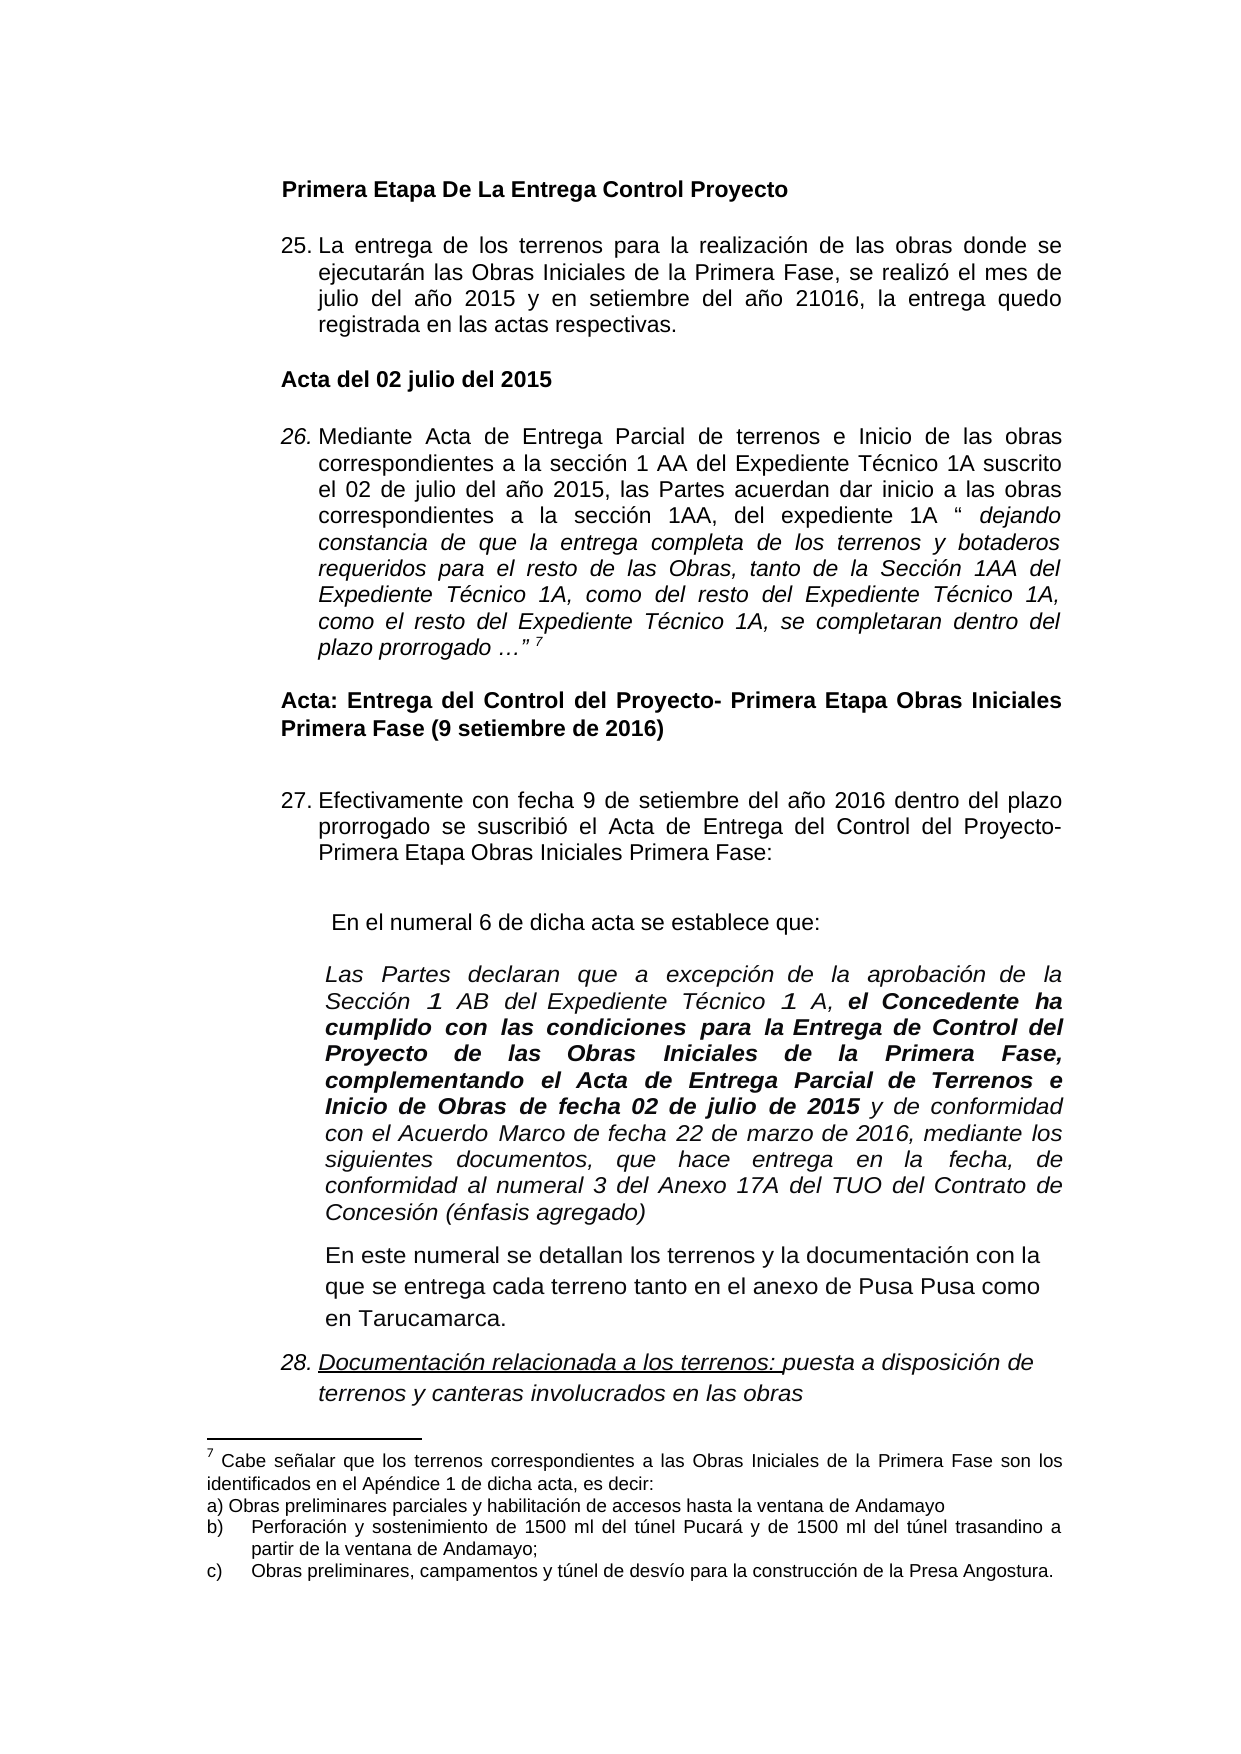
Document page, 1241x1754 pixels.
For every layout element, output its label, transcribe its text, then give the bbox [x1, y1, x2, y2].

list Acta del 02 julio del 2015 [281, 366, 1063, 393]
text En este numeral se detallan los terrenos y la documentación con la que se entrega cada terreno tanto en el anexo de Pusa Pusa como en Tarucamarca. [325, 1242, 1067, 1331]
list Documentación relacionada a los terrenos: puesta a disposición de terrenos y canteras involucrados en las obras [281, 1349, 1067, 1407]
list Primera Etapa De La Entrega Control Proyecto [282, 176, 1063, 202]
list Efectivamente con fecha 9 de setiembre del año 2016 dentro del plazo prorrogado se suscribió el Acta de Entrega del Control del Proyecto- Primera Etapa Obras Iniciales Primera Fase: [281, 787, 1063, 866]
text En el numeral 6 de dicha acta se establece que: [281, 909, 1063, 935]
list La entrega de los terrenos para la realización de las obras donde se ejecutarán las Obras Iniciales de la Primera Fase, se realizó el mes de julio del año 2015 y en setiembre del año 21016, la entrega quedo registrada en las actas respectivas. [281, 232, 1063, 338]
text Acta: Entrega del Control del Proyecto- Primera Etapa Obras Iniciales Primera Fase (9 setiembre de 2016) [281, 687, 1063, 741]
text Las Partes declaran que a excepción de la aprobación de la Sección 1 AB del Expediente Técnico 1 A, el Concedente ha cumplido con las condiciones para la Entrega de Control del Proyecto de las Obras Iniciales de la Primera Fase, complementando el Acta de Entrega Parcial de Terrenos e Inicio de Obras de fecha 02 de julio de 2015 y de conformidad con el Acuerdo Marco de fecha 22 de marzo de 2016, mediante los siguientes documentos, que hace entrega en la fecha, de conformidad al numeral 3 del Anexo 17A del TUO del Contrato de Concesión (énfasis agregado) [325, 961, 1063, 1225]
list Mediante Acta de Entrega Parcial de terrenos e Inicio de las obras correspondientes a la sección 1 AA del Expediente Técnico 1A suscrito el 02 de julio del año 2015, las Partes acuerdan dar inicio a las obras correspondientes a la sección 1AA, del expediente 1A “ dejando constancia de que la entrega completa de los terrenos y botaderos requeridos para el resto de las Obras, tanto de la Sección 1AA del Expediente Técnico 1A, como del resto del Expediente Técnico 1A, como el resto del Expediente Técnico 1A, se completaran dentro del plazo prorrogado …” [281, 423, 1063, 660]
